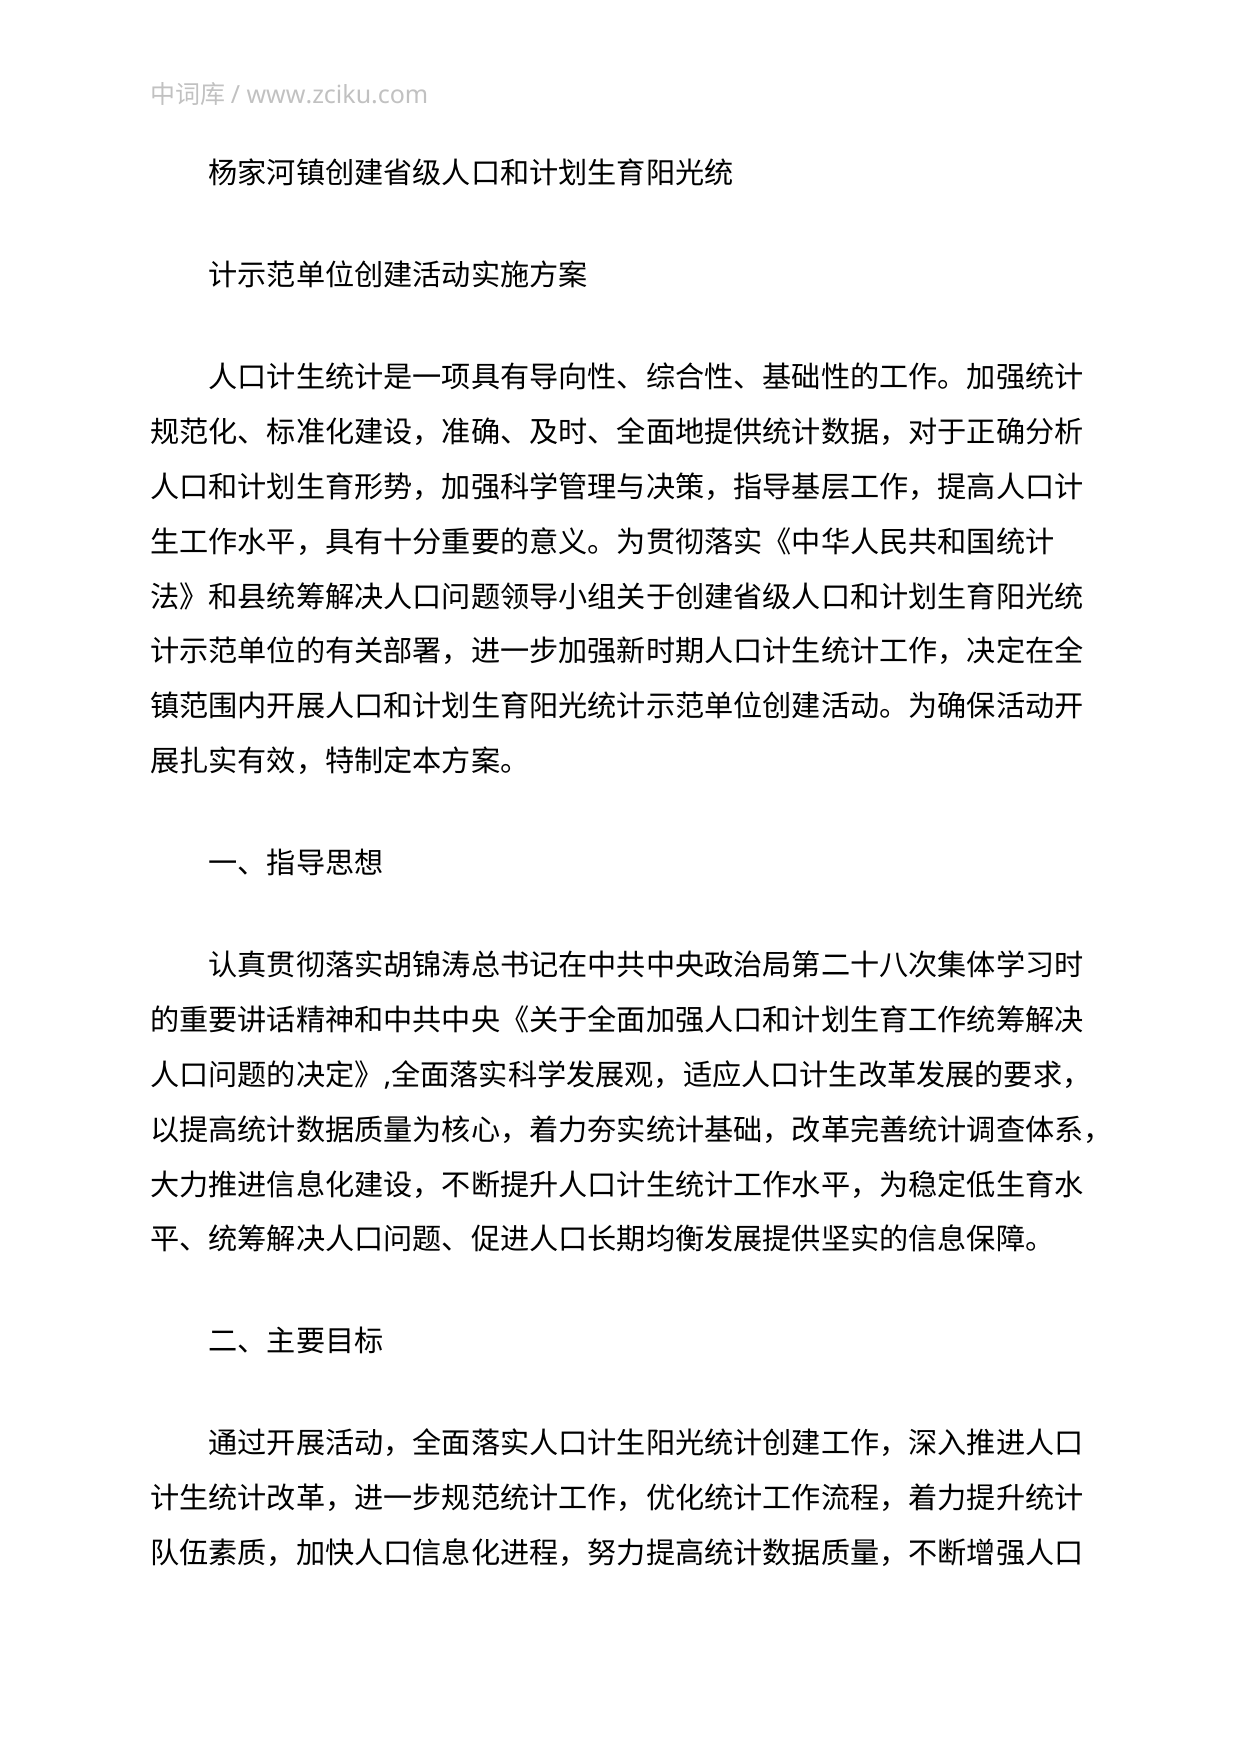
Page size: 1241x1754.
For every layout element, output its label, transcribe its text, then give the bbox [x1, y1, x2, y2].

text 杨家河镇创建省级人口和计划生育阳光统 [150, 150, 1090, 192]
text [150, 1419, 1090, 1572]
text 计示范单位创建活动实施方案 [150, 252, 1090, 294]
text 一、指导思想 [150, 839, 1090, 882]
text 认真贯彻落实胡锦涛总书记在中共中央政治局第二十八次集体学习时的重要讲话精神和中共中央《关于全面加强人口和计划生育工作统筹解决人口问题的决定》,全面落实科学发展观，适应人口计生改革发展的要求，以提高统计数据质量为核心，着力夯实统计基础，改革完善统计调查体系，大力推进信息化建设，不断提升人口计生统计工作水平，为稳定低生育水平、统筹解决人口问题、促进人口长期均衡发展提供坚实的信息保障。 [150, 941, 1090, 1258]
text 人口计生统计是一项具有导向性、综合性、基础性的工作。加强统计规范化、标准化建设，准确、及时、全面地提供统计数据，对于正确分析人口和计划生育形势，加强科学管理与决策，指导基层工作，提高人口计生工作水平，具有十分重要的意义。为贯彻落实《中华人民共和国统计法》和县统筹解决人口问题领导小组关于创建省级人口和计划生育阳光统计示范单位的有关部署，进一步加强新时期人口计生统计工作，决定在全镇范围内开展人口和计划生育阳光统计示范单位创建活动。为确保活动开展扎实有效，特制定本方案。 [150, 353, 1090, 780]
text 二、主要目标 [150, 1318, 1090, 1360]
